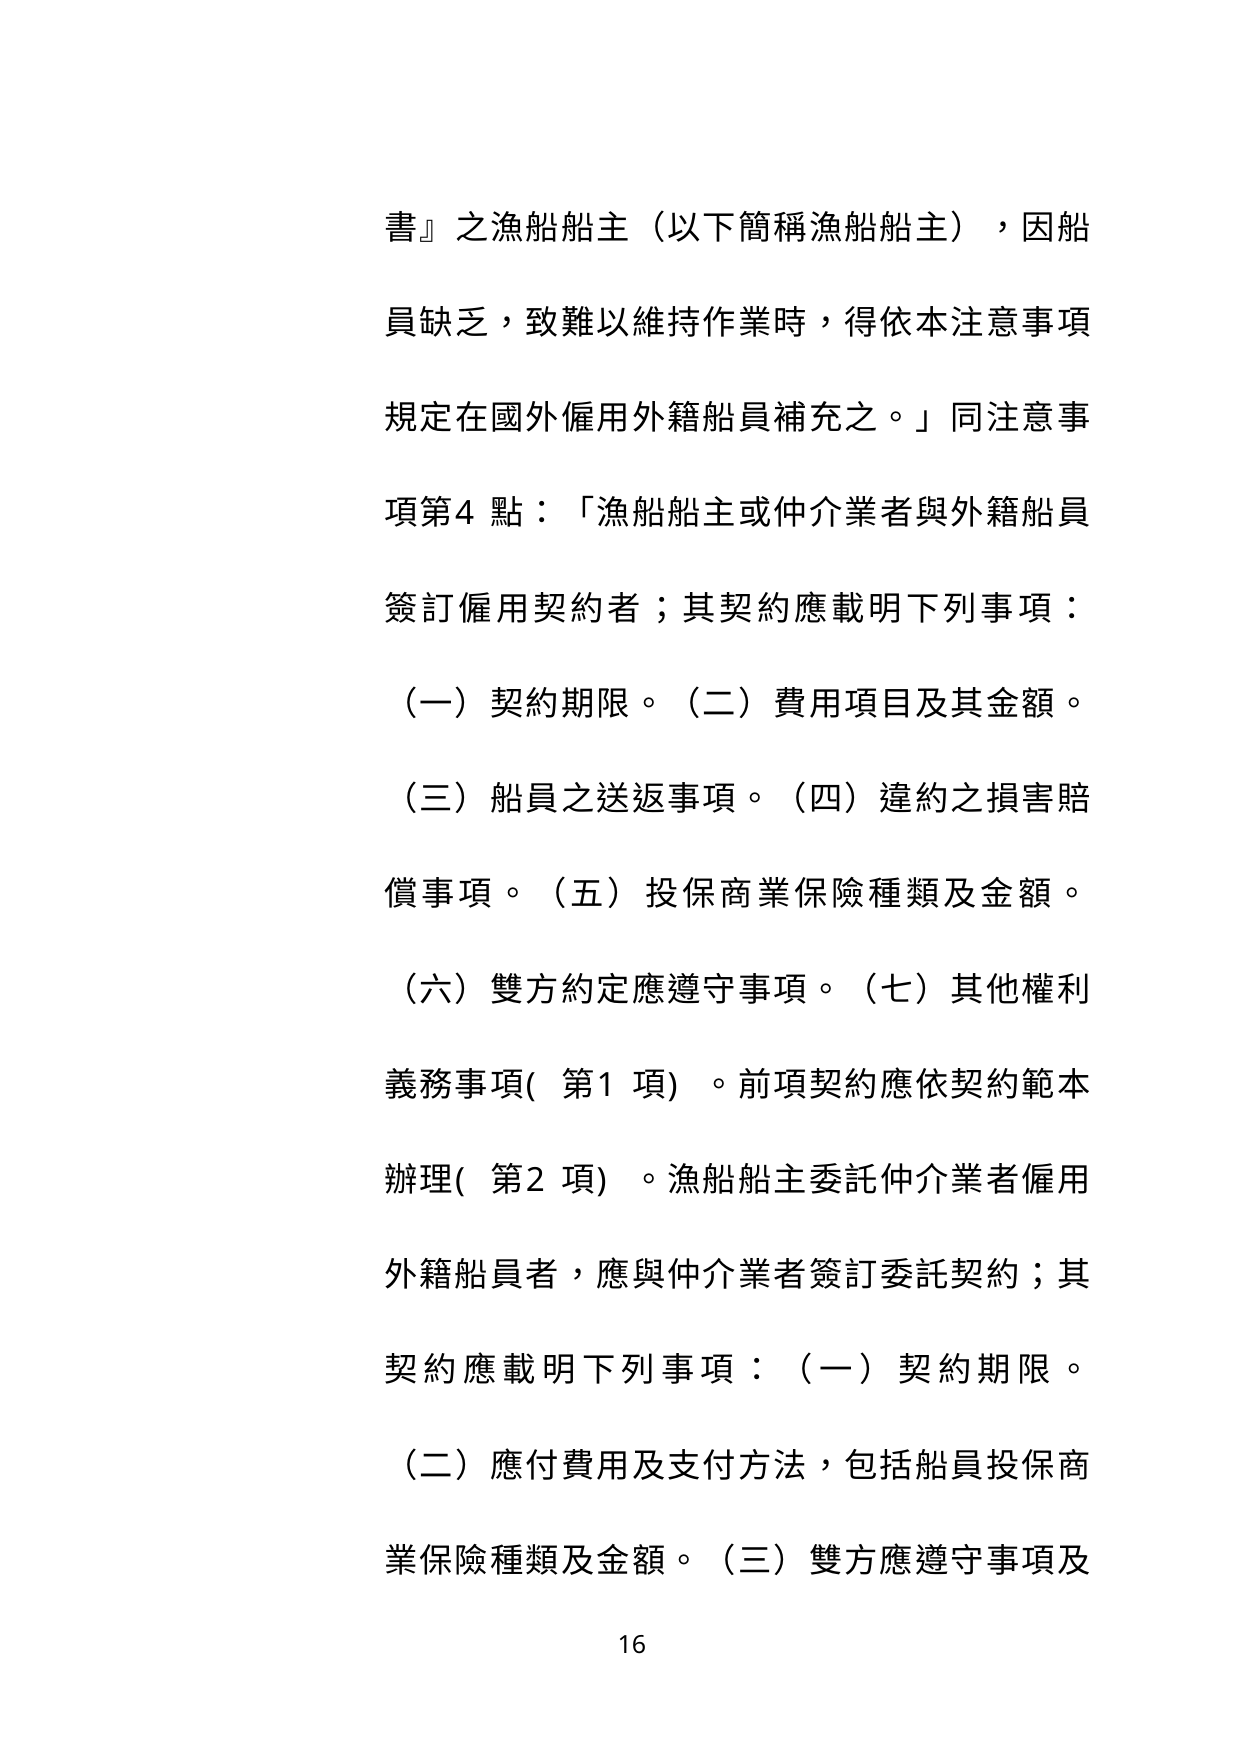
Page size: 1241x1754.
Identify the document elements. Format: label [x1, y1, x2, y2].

list [280, 177, 1092, 1605]
